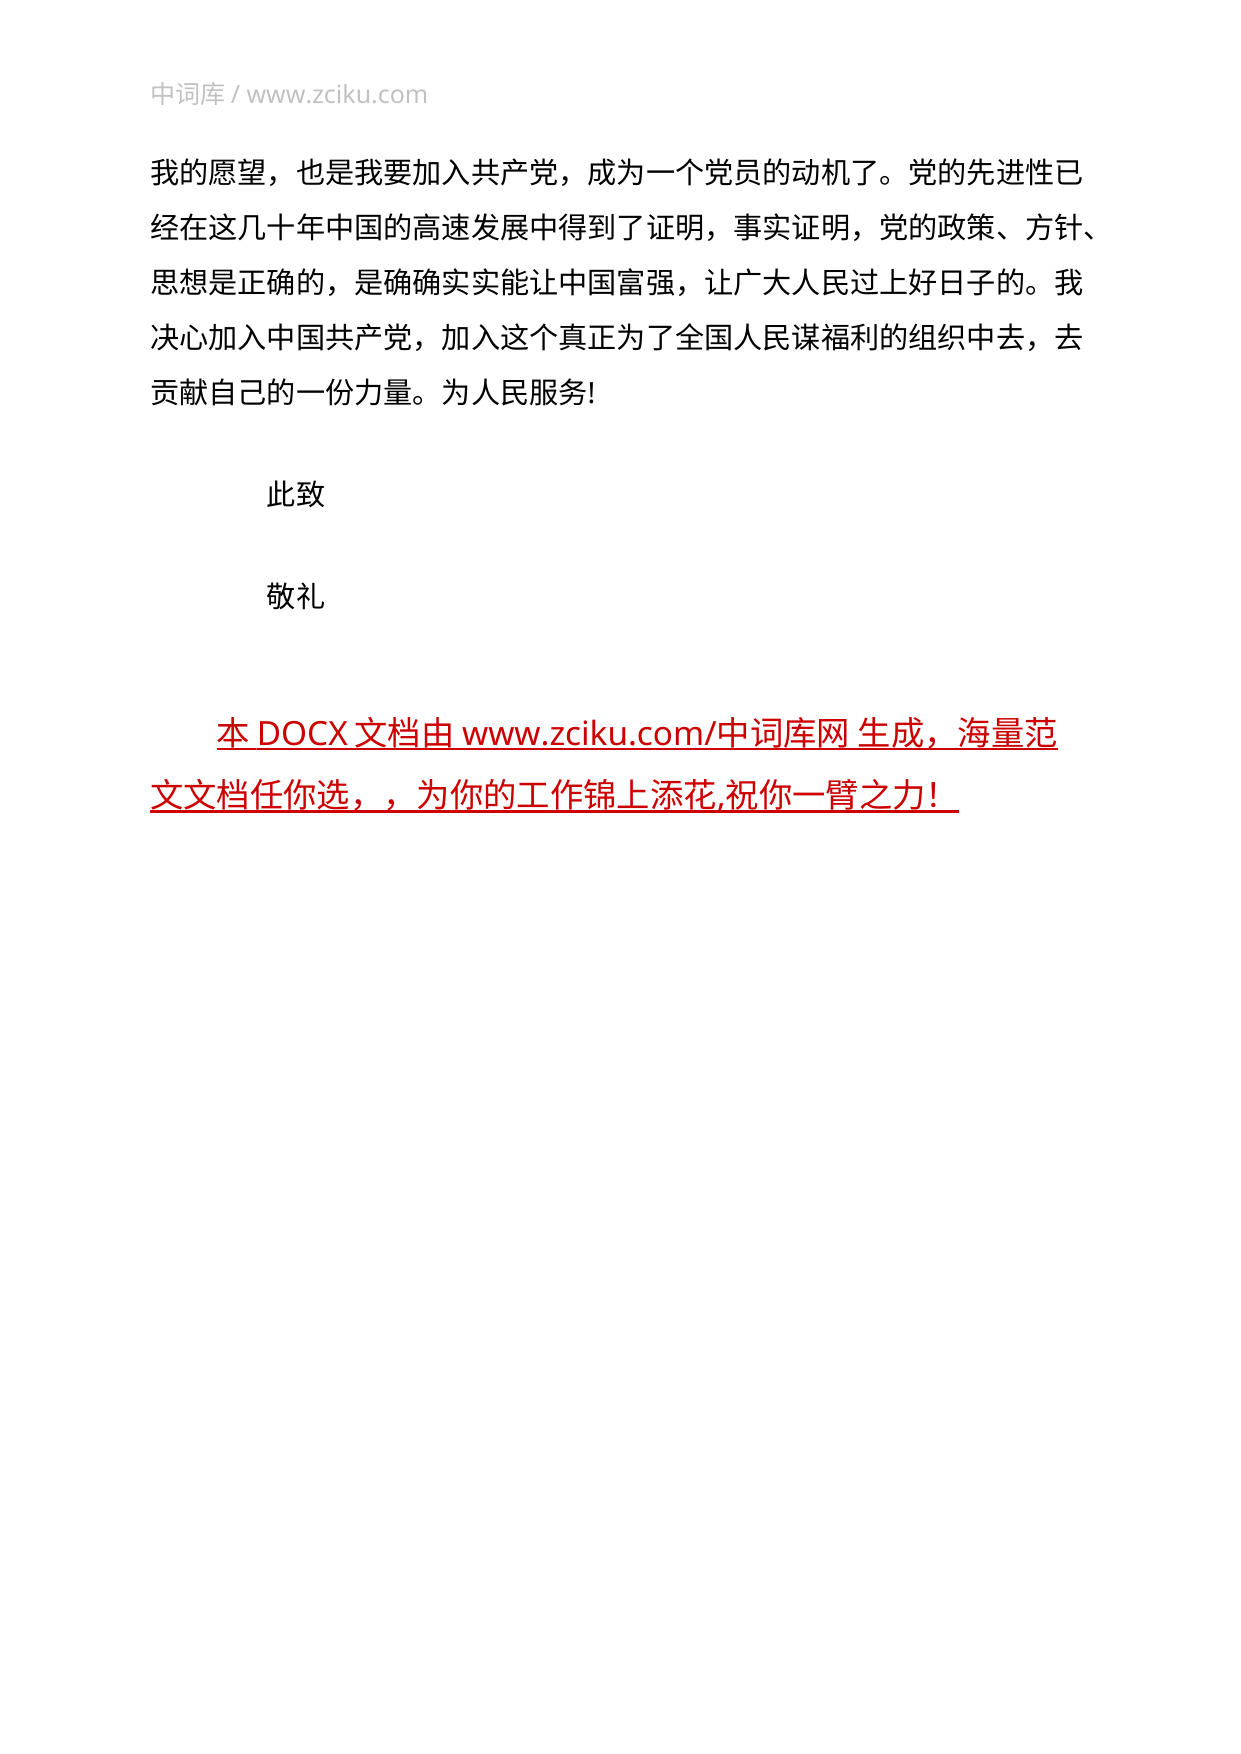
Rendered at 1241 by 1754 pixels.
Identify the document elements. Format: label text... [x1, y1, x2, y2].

text 此致 [150, 472, 1090, 514]
text 本DOCX文档由 www.zciku.com/中词库网 生成，海量范文文档任你选，，为你的工作锦上添花,祝你一臂之力！ [150, 706, 1090, 818]
text 敬礼 [150, 573, 1090, 616]
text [150, 150, 1090, 412]
